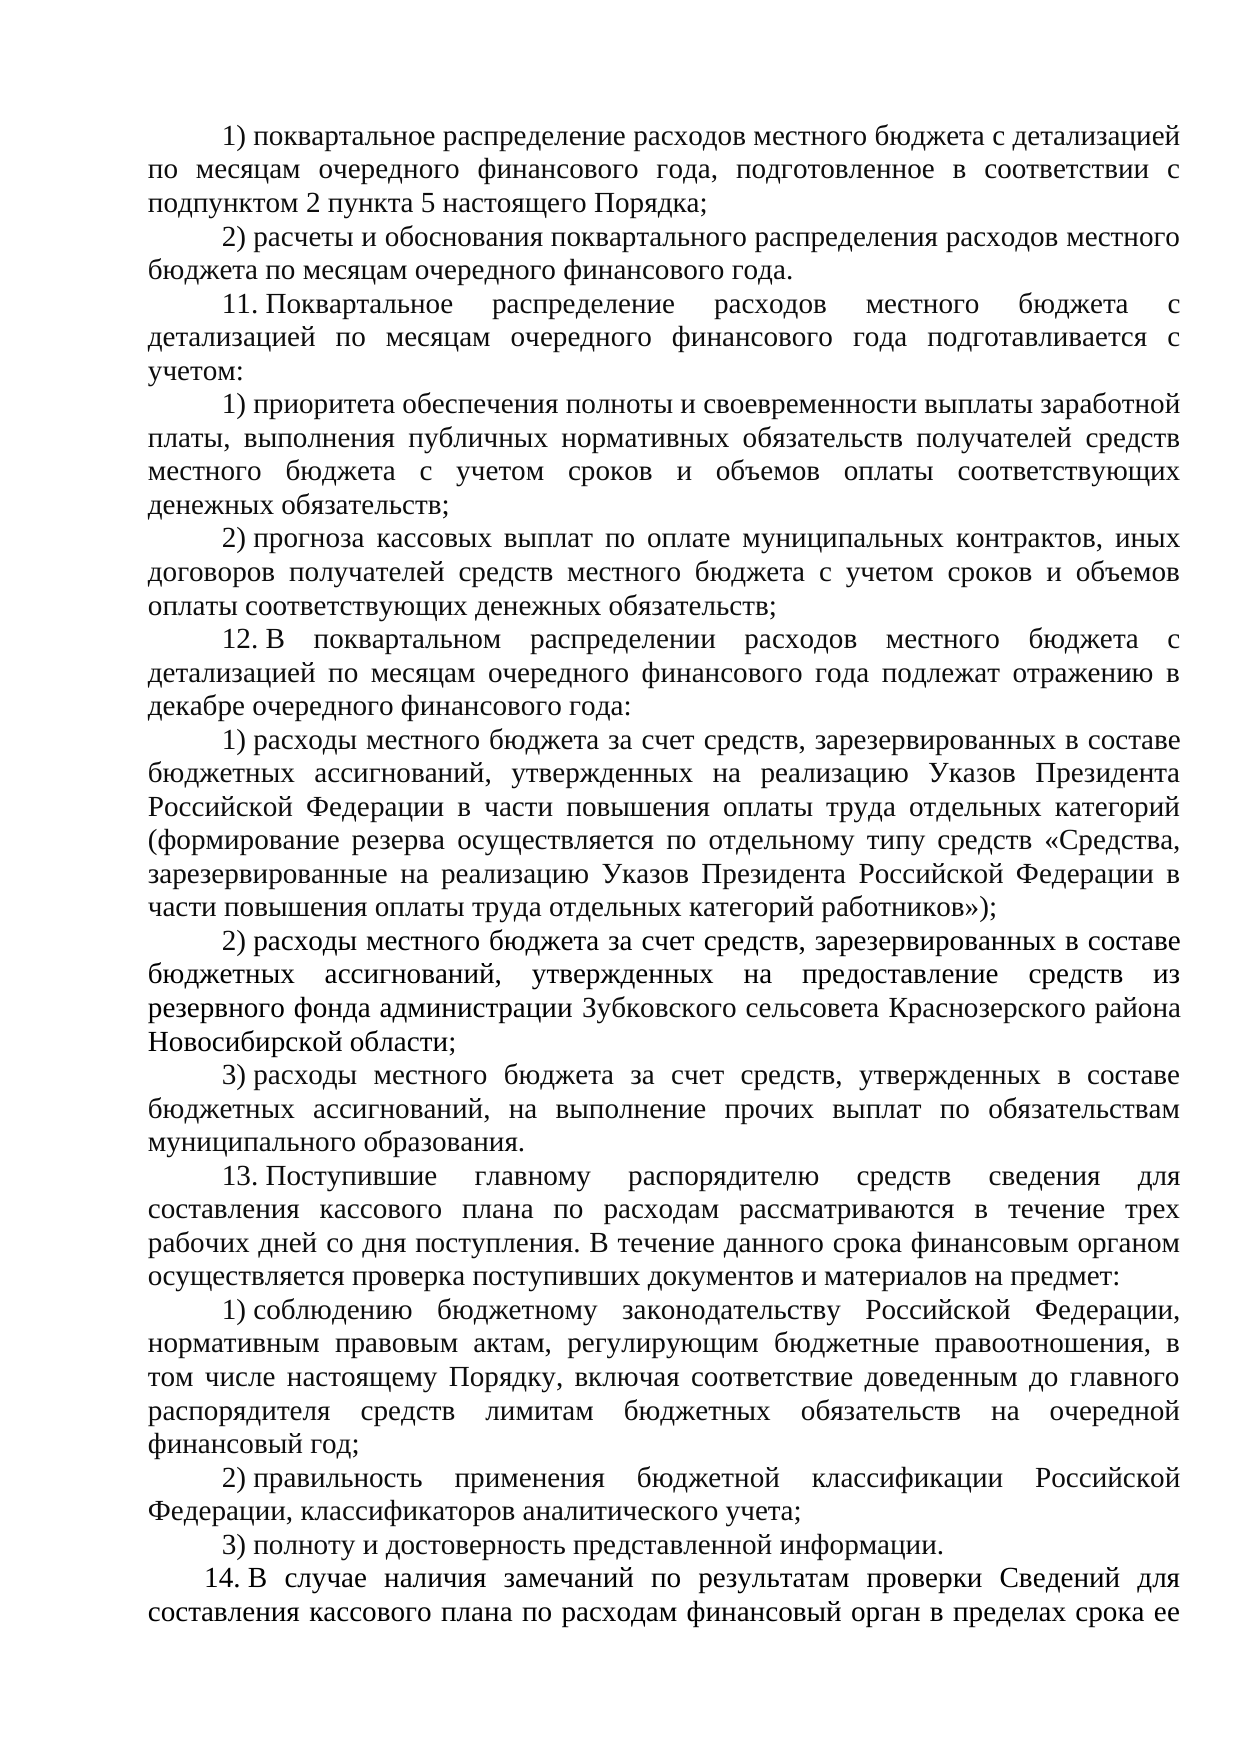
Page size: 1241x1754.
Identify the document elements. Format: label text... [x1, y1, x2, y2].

text 12. В поквартальном распределении расходов местного бюджета с детализацией по месяцам очередного финансового года подлежат отражению в декабре очередного финансового года: [148, 621, 1181, 722]
text 13. Поступившие главному распорядителю средств сведения для составления кассового плана по расходам рассматриваются в течение трех рабочих дней со дня поступления. В течение данного срока финансовым органом осуществляется проверка поступивших документов и материалов на предмет: [148, 1158, 1181, 1292]
text 2) расчеты и обоснования поквартального распределения расходов местного бюджета по месяцам очередного финансового года. [148, 219, 1181, 286]
text 1) расходы местного бюджета за счет средств, зарезервированных в составе бюджетных ассигнований, утвержденных на реализацию Указов Президента Российской Федерации в части повышения оплаты труда отдельных категорий (формирование резерва осуществляется по отдельному типу средств «Средства, зарезервированные на реализацию Указов Президента Российской Федерации в части повышения оплаты труда отдельных категорий работников»); [148, 722, 1181, 923]
text 1) поквартальное распределение расходов местного бюджета с детализацией по месяцам очередного финансового года, подготовленное в соответствии с подпунктом 2 пункта 5 настоящего Порядка; [148, 118, 1181, 219]
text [148, 1560, 1181, 1627]
text 2) прогноза кассовых выплат по оплате муниципальных контрактов, иных договоров получателей средств местного бюджета с учетом сроков и объемов оплаты соответствующих денежных обязательств; [148, 521, 1181, 621]
text 3) полноту и достоверность представленной информации. [148, 1527, 1181, 1560]
text 1) соблюдению бюджетному законодательству Российской Федерации, нормативным правовым актам, регулирующим бюджетные правоотношения, в том числе настоящему Порядку, включая соответствие доведенным до главного распорядителя средств лимитам бюджетных обязательств на очередной финансовый год; [148, 1292, 1181, 1460]
text 1) приоритета обеспечения полноты и своевременности выплаты заработной платы, выполнения публичных нормативных обязательств получателей средств местного бюджета с учетом сроков и объемов оплаты соответствующих денежных обязательств; [148, 386, 1181, 521]
text 2) правильность применения бюджетной классификации Российской Федерации, классификаторов аналитического учета; [148, 1460, 1181, 1527]
text 2) расходы местного бюджета за счет средств, зарезервированных в составе бюджетных ассигнований, утвержденных на предоставление средств из резервного фонда администрации Зубковского сельсовета Краснозерского района Новосибирской области; [148, 923, 1181, 1057]
text 3) расходы местного бюджета за счет средств, утвержденных в составе бюджетных ассигнований, на выполнение прочих выплат по обязательствам муниципального образования. [148, 1057, 1181, 1158]
text 11. Поквартальное распределение расходов местного бюджета с детализацией по месяцам очередного финансового года подготавливается с учетом: [148, 286, 1181, 386]
